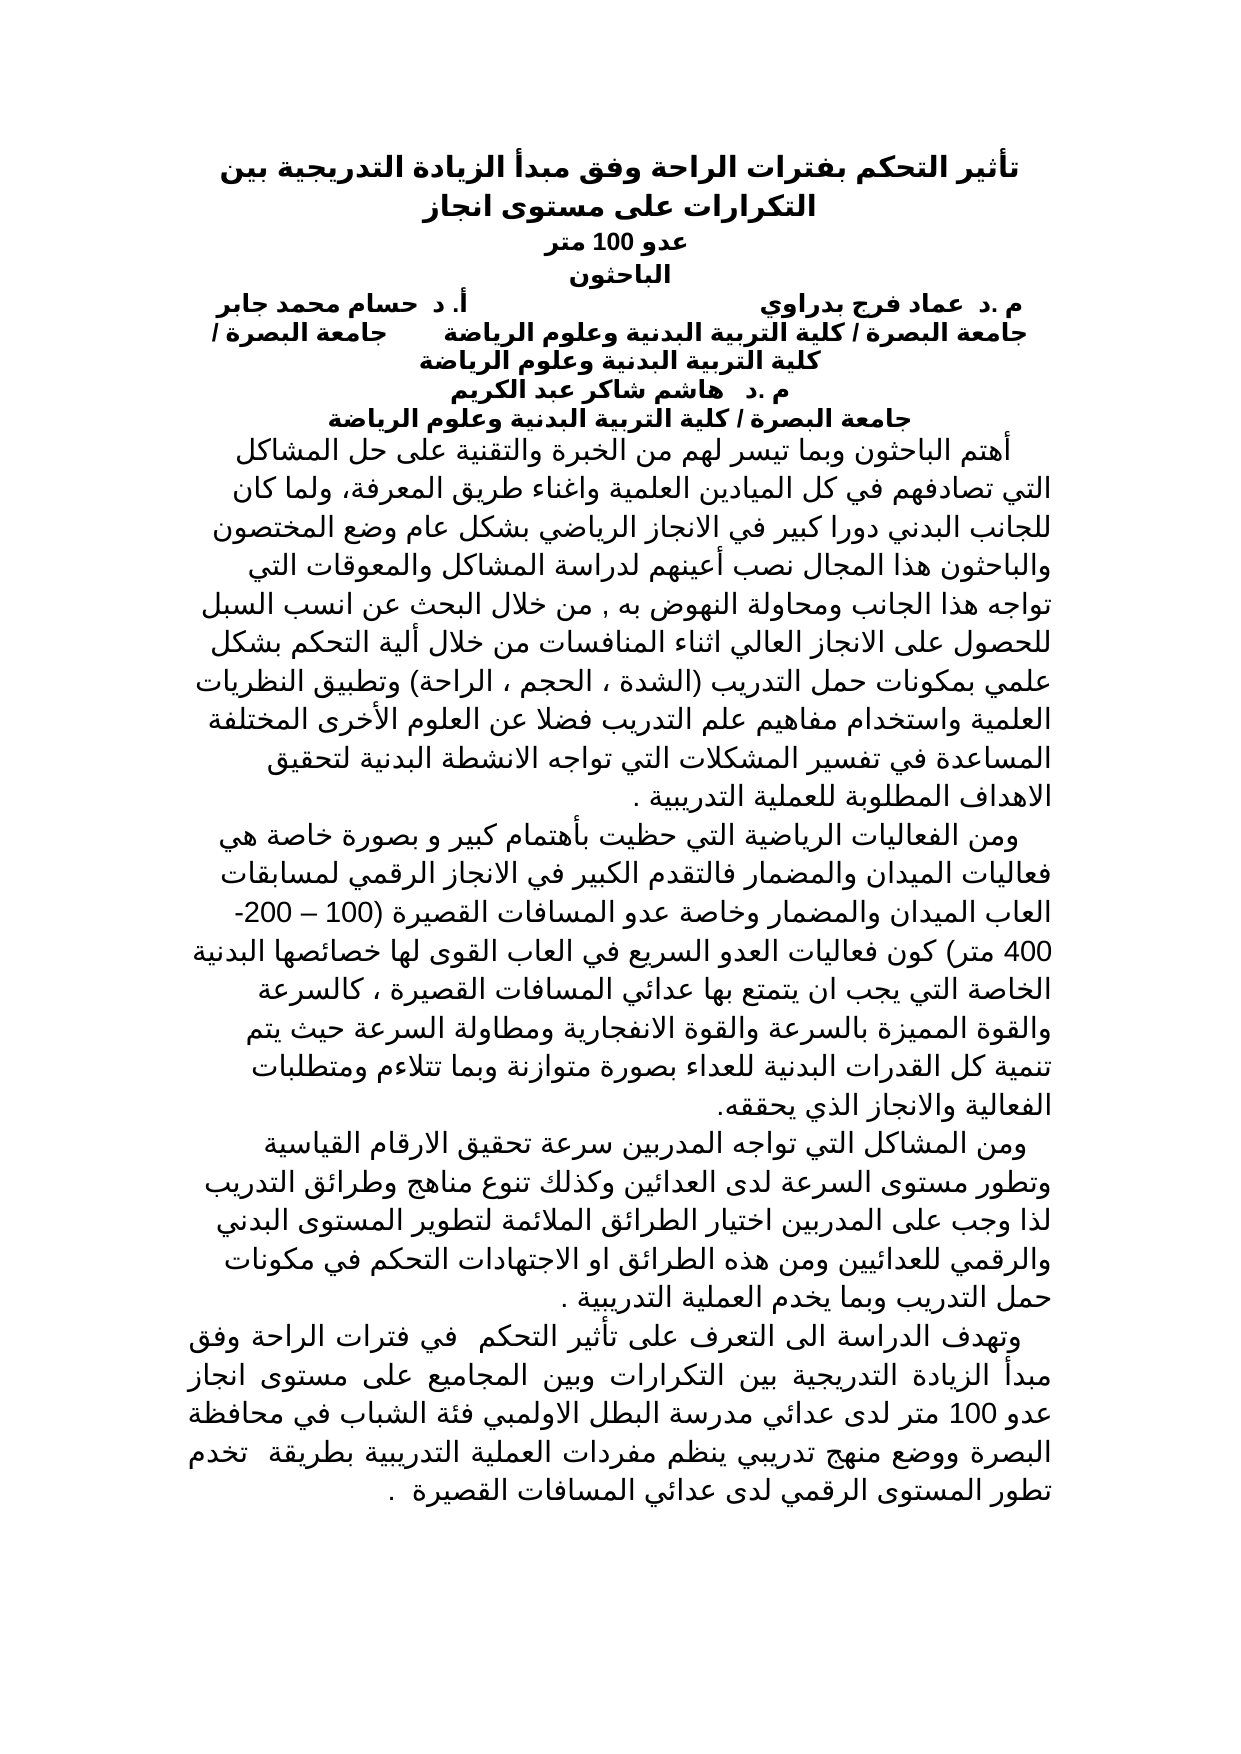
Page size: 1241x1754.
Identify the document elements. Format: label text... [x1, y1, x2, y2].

text وتهدف الدراسة الى التعرف على تأثير التحكم في فترات الراحة وفق مبدأ الزيادة التدريجية بين التكرارات وبين المجاميع على مستوى انجاز عدو 100 متر لدى عدائي مدرسة البطل الاولمبي فئة الشباب في محافظة البصرة ووضع منهج تدريبي ينظم مفردات العملية التدريبية بطريقة تخدم تطور المستوى الرقمي لدى عدائي المسافات القصيرة . [187, 1319, 1053, 1507]
text م .د هاشم شاكر عبد الكريم [187, 375, 1053, 404]
text ومن الفعاليات الرياضية التي حظيت بأهتمام كبير و بصورة خاصة هي فعاليات الميدان والمضمار فالتقدم الكبير في الانجاز الرقمي لمسابقات العاب الميدان والمضمار وخاصة عدو المسافات القصيرة (100 – 200- 400 متر) كون فعاليات العدو السريع في العاب القوى لها خصائصها البدنية الخاصة التي يجب ان يتمتع بها عدائي المسافات القصيرة ، كالسرعة والقوة المميزة بالسرعة والقوة الانفجارية ومطاولة السرعة حيث يتم تنمية كل القدرات البدنية للعداء بصورة متوازنة وبما تتلاءم ومتطلبات الفعالية والانجاز الذي يحققه. [187, 818, 1053, 1121]
text عدو 100 متر [187, 227, 1053, 256]
text جامعة البصرة / كلية التربية البدنية وعلوم الرياضة جامعة البصرة / كلية التربية البدنية وعلوم الرياضة [187, 318, 1053, 375]
text جامعة البصرة / كلية التربية البدنية وعلوم الرياضة [187, 404, 1053, 433]
text أهتم الباحثون وبما تيسر لهم من الخبرة والتقنية على حل المشاكل التي تصادفهم في كل الميادين العلمية واغناء طريق المعرفة، ولما كان للجانب البدني دورا كبير في الانجاز الرياضي بشكل عام وضع المختصون والباحثون هذا المجال نصب أعينهم لدراسة المشاكل والمعوقات التي تواجه هذا الجانب ومحاولة النهوض به , من خلال البحث عن انسب السبل للحصول على الانجاز العالي اثناء المنافسات من خلال ألية التحكم بشكل علمي بمكونات حمل التدريب (الشدة ، الحجم ، الراحة) وتطبيق النظريات العلمية واستخدام مفاهيم علم التدريب فضلا عن العلوم الأخرى المختلفة المساعدة في تفسير المشكلات التي تواجه الانشطة البدنية لتحقيق الاهداف المطلوبة للعملية التدريبية . [187, 433, 1053, 813]
text تأثير التحكم بفترات الراحة وفق مبدأ الزيادة التدريجية بين التكرارات على مستوى انجاز [187, 150, 1053, 222]
text م .د عماد فرج بدراوي أ. د حسام محمد جابر [187, 289, 1053, 318]
text ومن المشاكل التي تواجه المدربين سرعة تحقيق الارقام القياسية وتطور مستوى السرعة لدى العدائين وكذلك تنوع مناهج وطرائق التدريب لذا وجب على المدربين اختيار الطرائق الملائمة لتطوير المستوى البدني والرقمي للعدائيين ومن هذه الطرائق او الاجتهادات التحكم في مكونات حمل التدريب وبما يخدم العملية التدريبية . [187, 1126, 1053, 1314]
text الباحثون [187, 260, 1053, 289]
